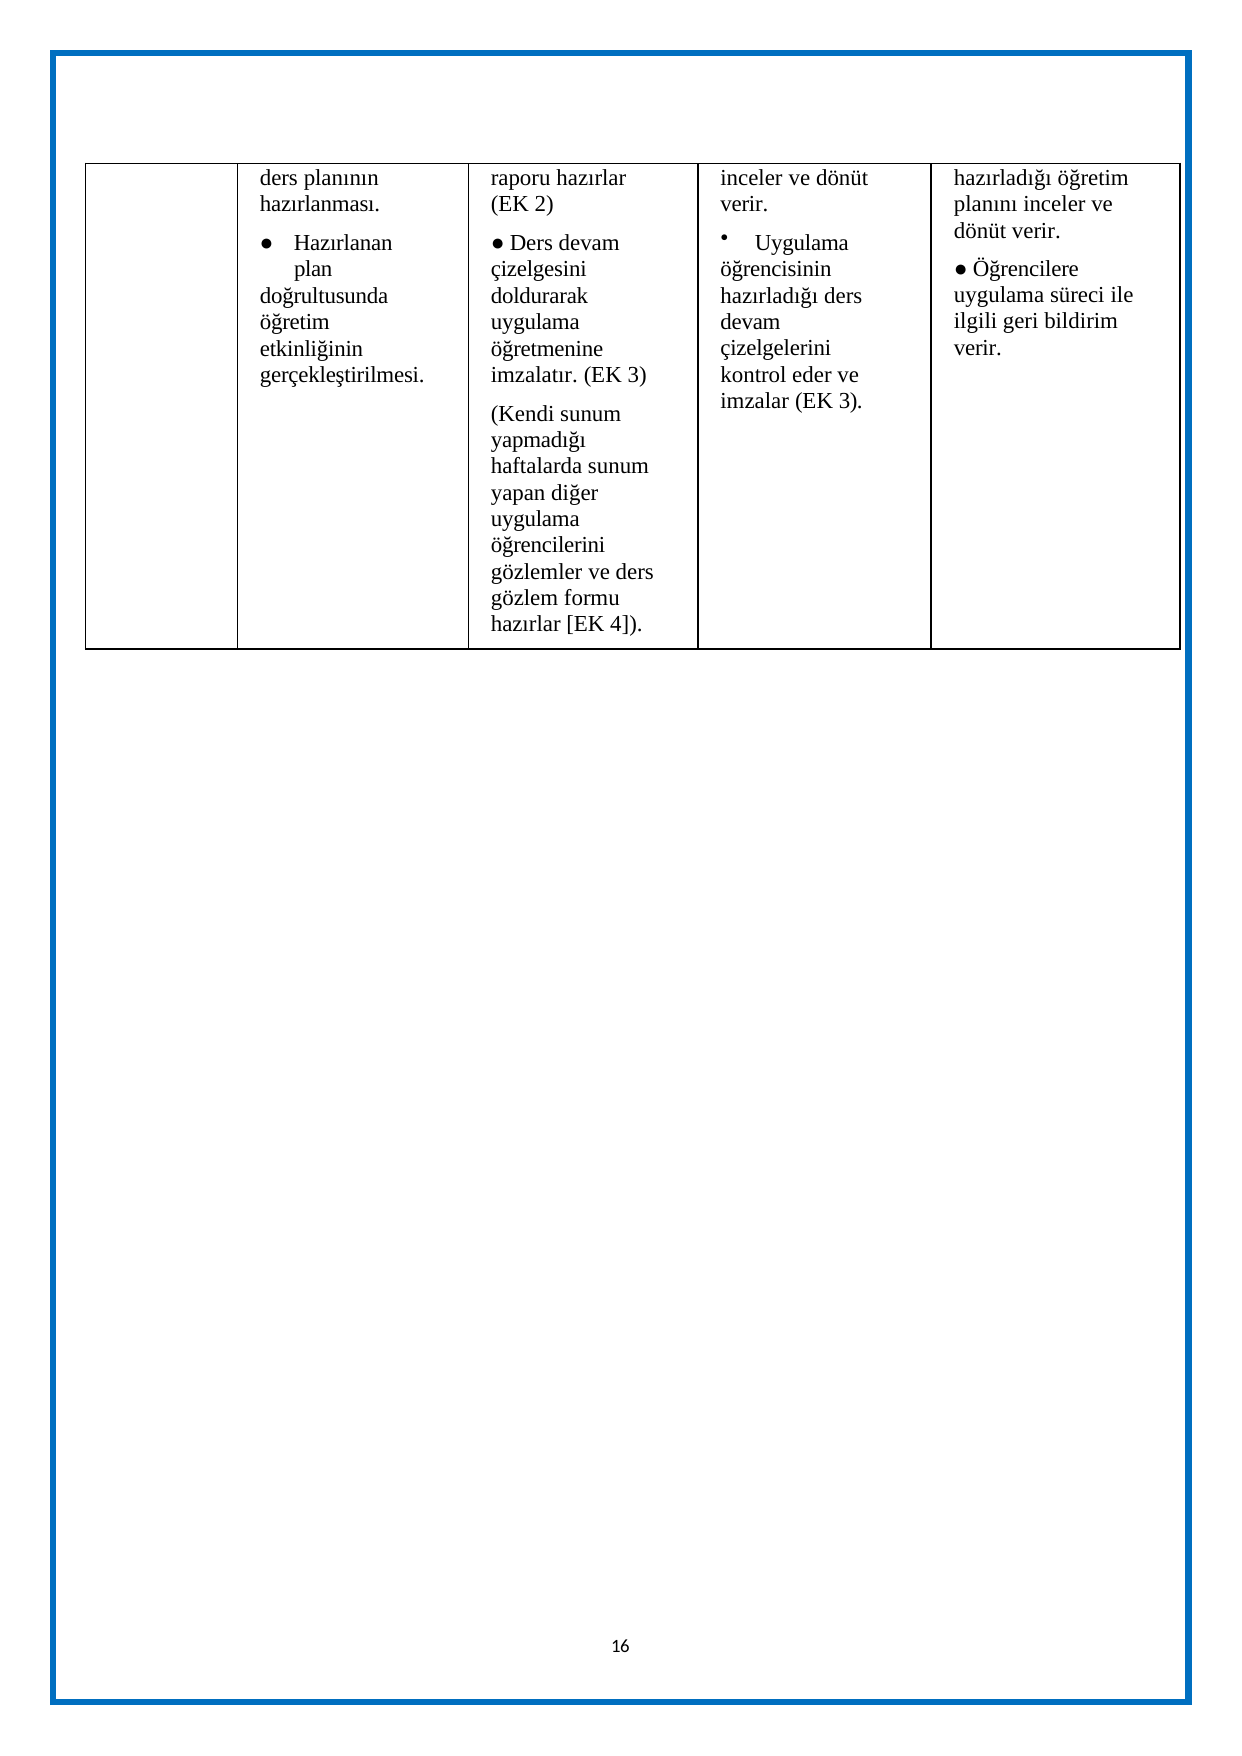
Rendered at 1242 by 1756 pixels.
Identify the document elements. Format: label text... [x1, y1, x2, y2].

table_header hazırladığı öğretim planını inceler ve dönüt verir. Öğrencilere uygulama süreci ile ilgili geri bildirim verir. [932, 164, 1179, 648]
table_header raporu hazırlar (EK 2) Ders devam çizelgesini doldurarak uygulama öğretmenine imzalatır. (EK 3) (Kendi sunum yapmadığı haftalarda sunum yapan diğer uygulama öğrencilerini gözlemler ve ders gözlem formu hazırlar [EK 4]). [469, 164, 697, 648]
table_header [86, 164, 237, 648]
table_header ders planının hazırlanması. Hazırlanan plan doğrultusunda öğretim etkinliğinin gerçekleştirilmesi. [238, 164, 468, 648]
table_header inceler ve dönüt verir. Uygulama öğrencisinin hazırladığı ders devam çizelgelerini kontrol eder ve imzalar (EK 3). [699, 164, 930, 648]
